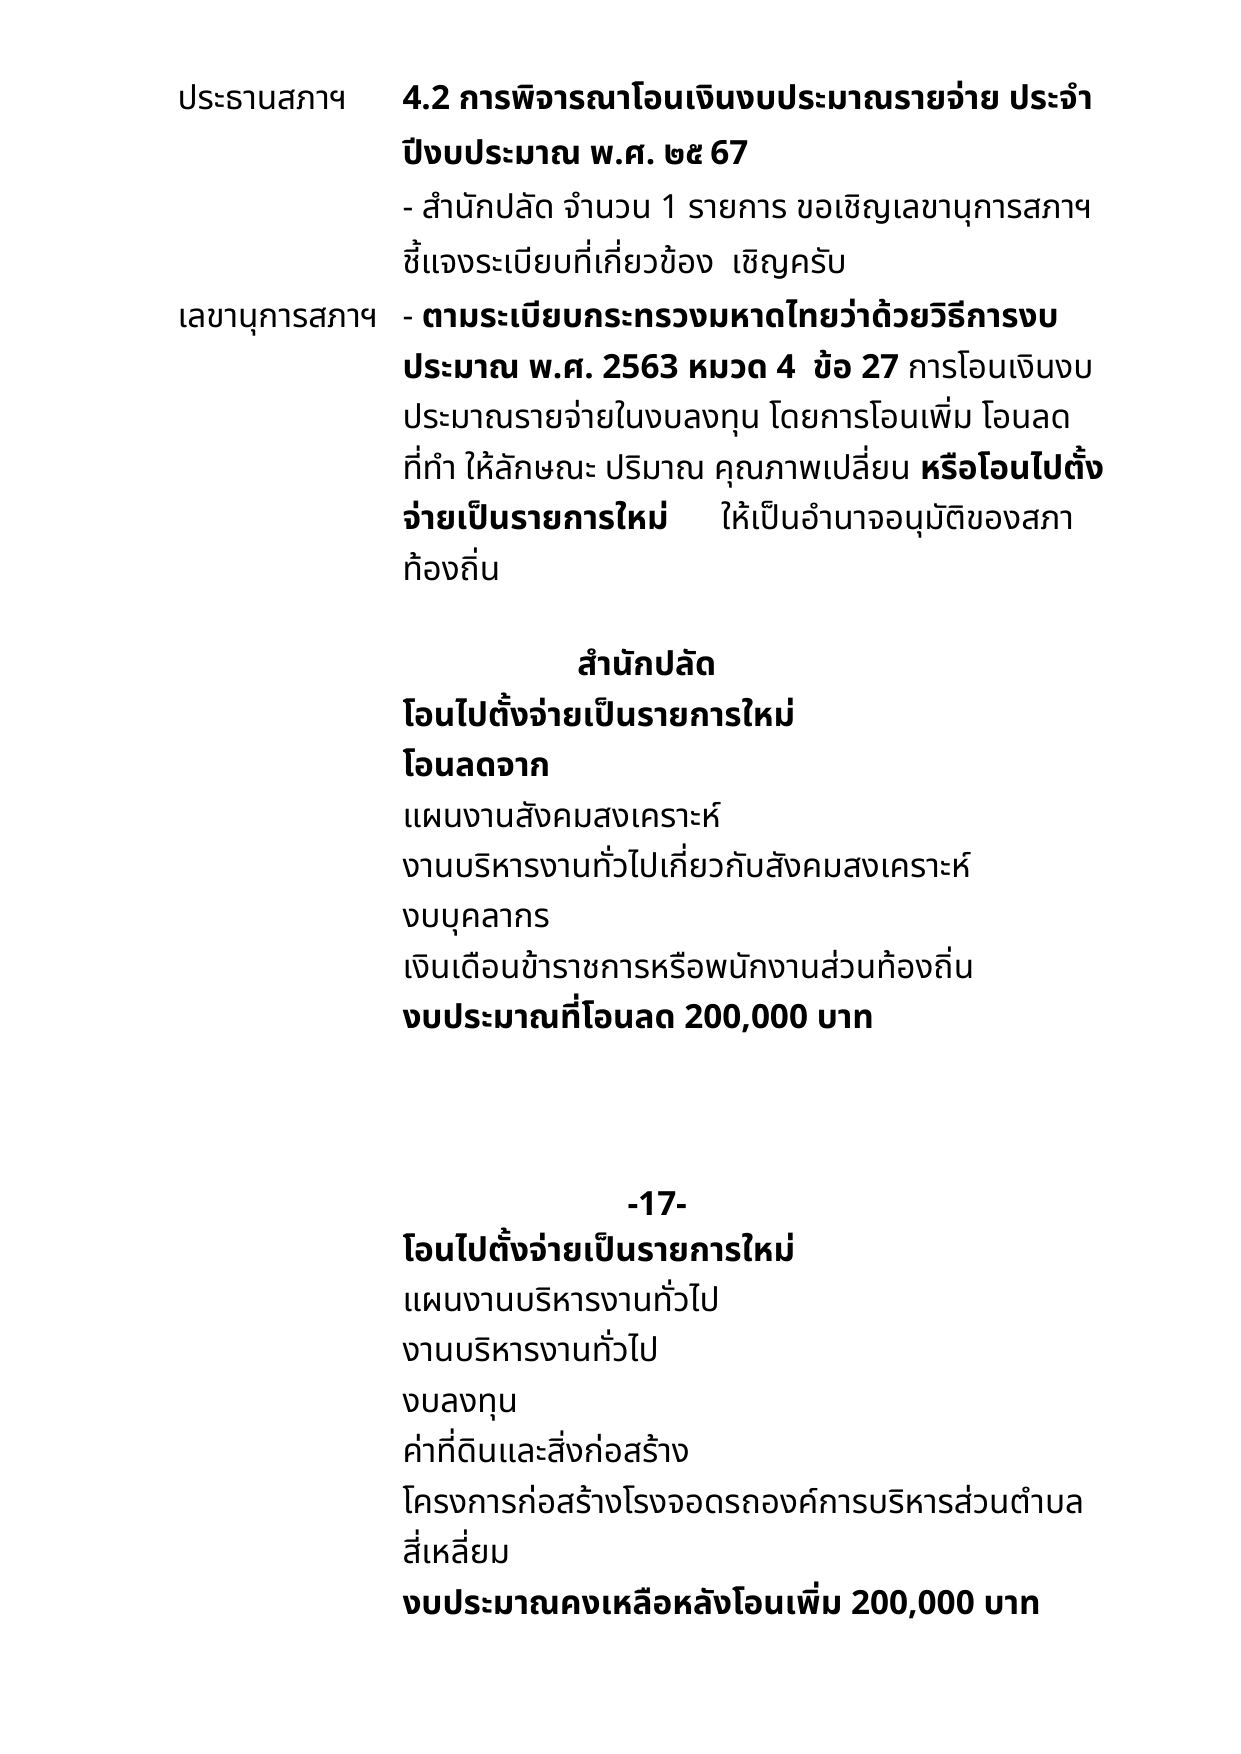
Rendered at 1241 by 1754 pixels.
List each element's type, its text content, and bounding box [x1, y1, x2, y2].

text แผนงานบริหารงานทั่วไป [402, 1276, 1116, 1326]
text ประธานสภาฯ 4.2 การพิจารณาโอนเงินงบประมาณรายจ่าย ประจำปีงบประมาณ พ.ศ. ๒๕67 [177, 74, 1116, 179]
text เงินเดือนข้าราชการหรือพนักงานส่วนท้องถิ่น [402, 943, 1116, 993]
text ค่าที่ดินและสิ่งก่อสร้าง [402, 1427, 1116, 1478]
text งบประมาณที่โอนลด 200,000 บาท [402, 993, 1116, 1044]
text งบบุคลากร [402, 892, 1116, 943]
text โครงการก่อสร้างโรงจอดรถองค์การบริหารส่วนตำบลสี่เหลี่ยม [402, 1478, 1116, 1578]
text โอนไปตั้งจ่ายเป็นรายการใหม่ [177, 691, 1116, 741]
text - สำนักปลัด จำนวน 1 รายการ ขอเชิญเลขานุการสภาฯ ชี้แจงระเบียบที่เกี่ยวข้อง เชิญครับ [402, 183, 1116, 288]
text สำนักปลัด [177, 640, 1116, 691]
text แผนงานสังคมสงเคราะห์ [402, 792, 1116, 842]
text เลขานุการสภาฯ - ตามระเบียบกระทรวงมหาดไทยว่าด้วยวิธีการงบประมาณ พ.ศ. 2563 หมวด 4 ข้อ 27 การโอนเงินงบประมาณรายจ่ายในงบลงทุน โดยการโอนเพิ่ม โอนลด ที่ทำ ให้ลักษณะ ปริมาณ คุณภาพเปลี่ยน หรือโอนไปตั้งจ่ายเป็นรายการใหม่ ให้เป็นอำนาจอนุมัติของสภาท้องถิ่น [177, 292, 1116, 595]
text งานบริหารงานทั่วไป [402, 1326, 1116, 1377]
text งบลงทุน [402, 1377, 1116, 1427]
text โอนลดจาก [402, 741, 1116, 792]
text -17- [552, 1180, 1116, 1226]
text โอนไปตั้งจ่ายเป็นรายการใหม่ [402, 1226, 1116, 1276]
text งบประมาณคงเหลือหลังโอนเพิ่ม 200,000 บาท [402, 1578, 1116, 1629]
text งานบริหารงานทั่วไปเกี่ยวกับสังคมสงเคราะห์ [402, 842, 1116, 892]
